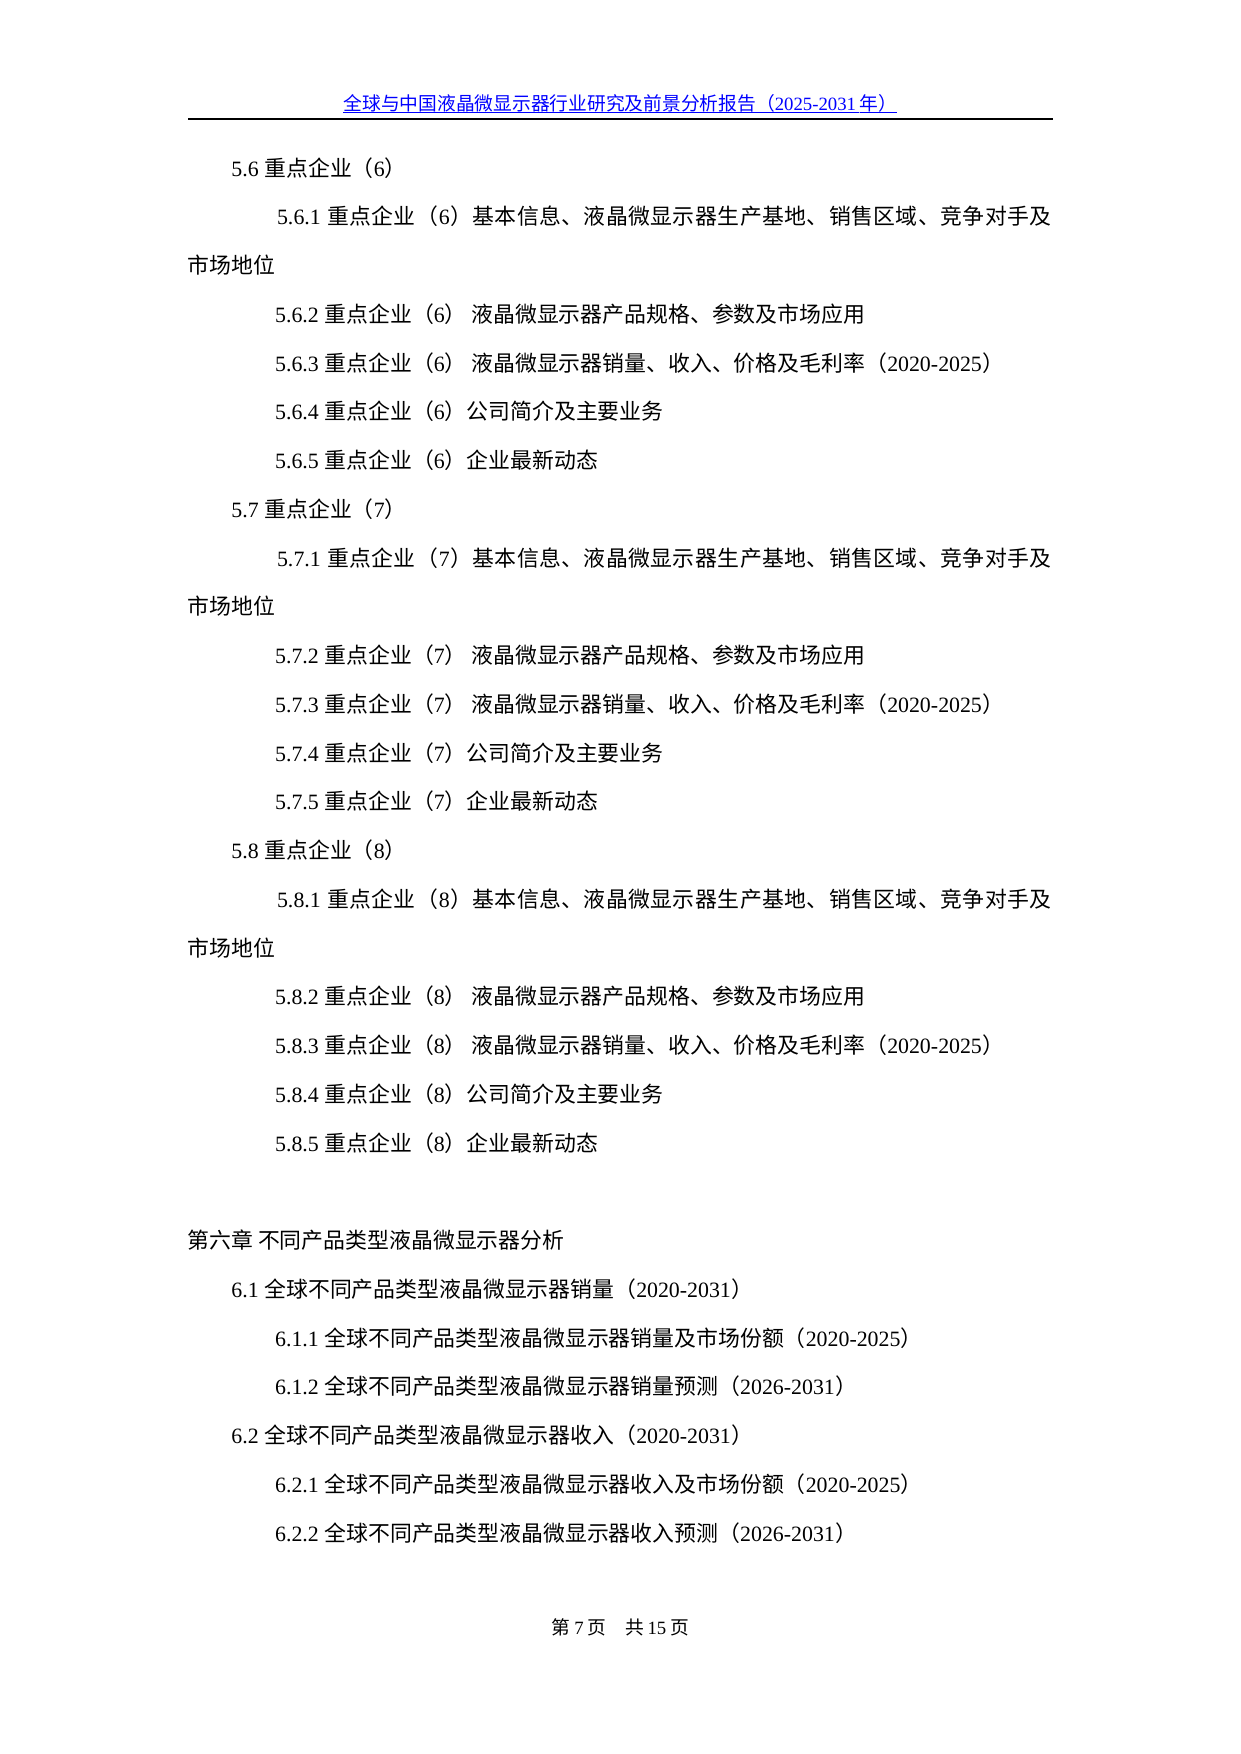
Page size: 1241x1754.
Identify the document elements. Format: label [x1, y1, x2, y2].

text [187, 150, 1053, 1548]
